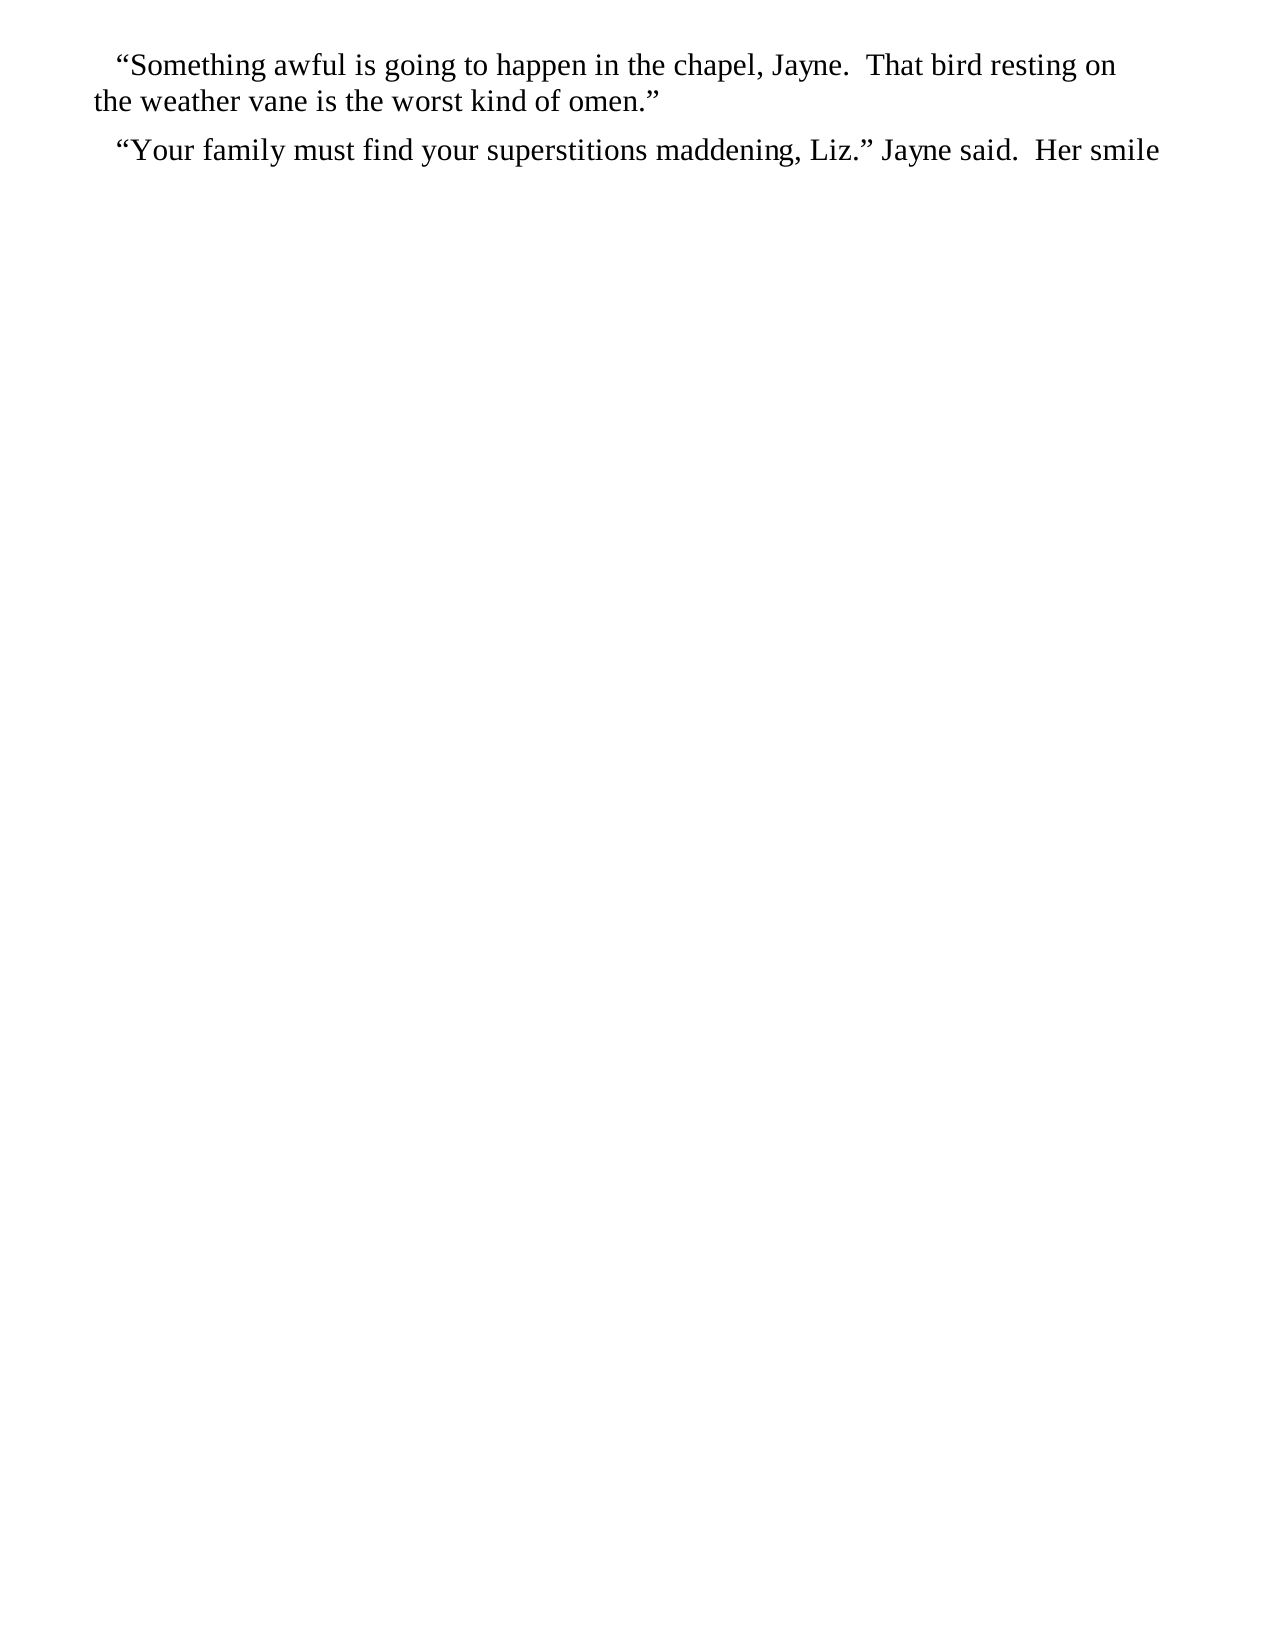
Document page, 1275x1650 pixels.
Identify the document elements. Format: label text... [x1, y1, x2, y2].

text “Something awful is going to happen in the chapel, Jayne. That bird resting on the weather vane is the worst kind of omen.” [94, 46, 1130, 118]
text “Your family must find your superstitions maddening, Liz.” Jayne said. Her smile [116, 131, 1192, 167]
